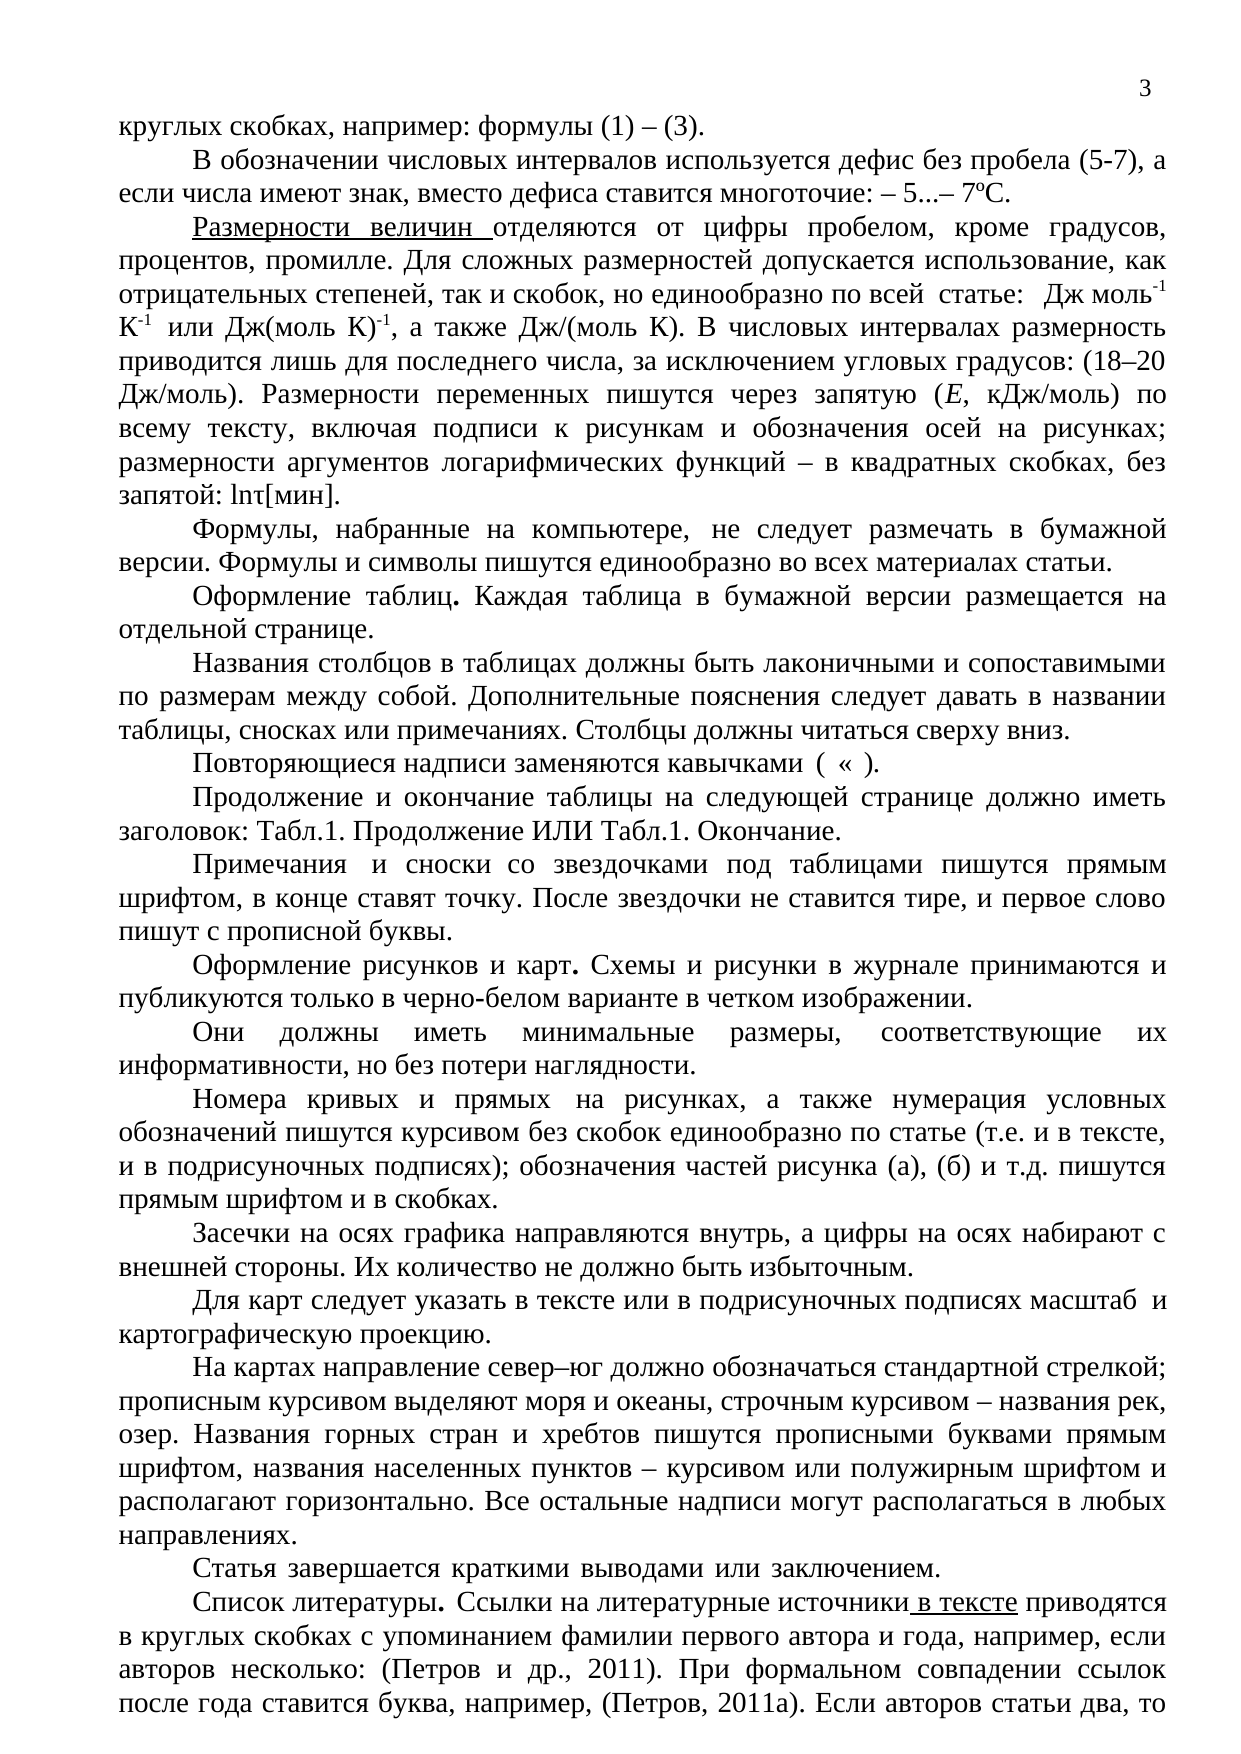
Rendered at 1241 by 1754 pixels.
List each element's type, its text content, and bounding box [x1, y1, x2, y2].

text Повторяющиеся надписи заменяются кавычками ( « ). [118, 746, 1167, 779]
text Статья завершается краткими выводами или заключением. [118, 1551, 1167, 1584]
text Примечания и сноски со звездочками под таблицами пишутся прямым шрифтом, в конце ставят точку. После звездочки не ставится тире, и первое слово пишут с прописной буквы. [118, 846, 1167, 947]
text Оформление рисунков и карт. Схемы и рисунки в журнале принимаются и публикуются только в черно-белом варианте в четком изображении. [118, 947, 1167, 1014]
text Они должны иметь минимальные размеры, соответствующие их информативности, но без потери наглядности. [118, 1014, 1167, 1081]
text На картах направление север–юг должно обозначаться стандартной стрелкой; прописным курсивом выделяют моря и океаны, строчным курсивом – названия рек, озер. Названия горных стран и хребтов пишутся прописными буквами прямым шрифтом, названия населенных пунктов – курсивом или полужирным шрифтом и располагают горизонтально. Все остальные надписи могут располагаться в любых направлениях. [118, 1349, 1167, 1551]
text Размерности величин отделяются от цифры пробелом, кроме градусов, процентов, промилле. Для сложных размерностей допускается использование, как отрицательных степеней, так и скобок, но единообразно по всей статье: Дж моль-1 К-1 или Дж(моль К)-1, а также Дж/(моль К). В числовых интервалах размерность приводится лишь для последнего числа, за исключением угловых градусов: (18–20 Дж/моль). Размерности переменных пишутся через запятую (Е, кДж/моль) по всему тексту, включая подписи к рисункам и обозначения осей на рисунках; размерности аргументов логарифмических функций – в квадратных скобках, без запятой: lnτ[мин]. [118, 209, 1167, 511]
text Продолжение и окончание таблицы на следующей странице должно иметь заголовок: Табл.1. Продолжение ИЛИ Табл.1. Окончание. [118, 779, 1167, 846]
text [118, 1584, 1167, 1718]
text Оформление таблиц. Каждая таблица в бумажной версии размещается на отдельной странице. [118, 578, 1167, 645]
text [118, 108, 1167, 142]
text Номера кривых и прямых на рисунках, а также нумерация условных обозначений пишутся курсивом без скобок единообразно по статье (т.е. и в тексте, и в подрисуночных подписях); обозначения частей рисунка (а), (б) и т.д. пишутся прямым шрифтом и в скобках. [118, 1081, 1167, 1215]
text Засечки на осях графика направляются внутрь, а цифры на осях набирают с внешней стороны. Их количество не должно быть избыточным. [118, 1215, 1167, 1282]
text Названия столбцов в таблицах должны быть лаконичными и сопоставимыми по размерам между собой. Дополнительные пояснения следует давать в названии таблицы, сносках или примечаниях. Столбцы должны читаться сверху вниз. [118, 645, 1167, 746]
text Для карт следует указать в тексте или в подрисуночных подписях масштаб и картографическую проекцию. [118, 1282, 1167, 1349]
text Формулы, набранные на компьютере, не следует размечать в бумажной версии. Формулы и символы пишутся единообразно во всех материалах статьи. [118, 511, 1167, 578]
text В обозначении числовых интервалов используется дефис без пробела (5-7), а если числа имеют знак, вместо дефиса ставится многоточие: – 5...– 7ºС. [118, 142, 1167, 209]
